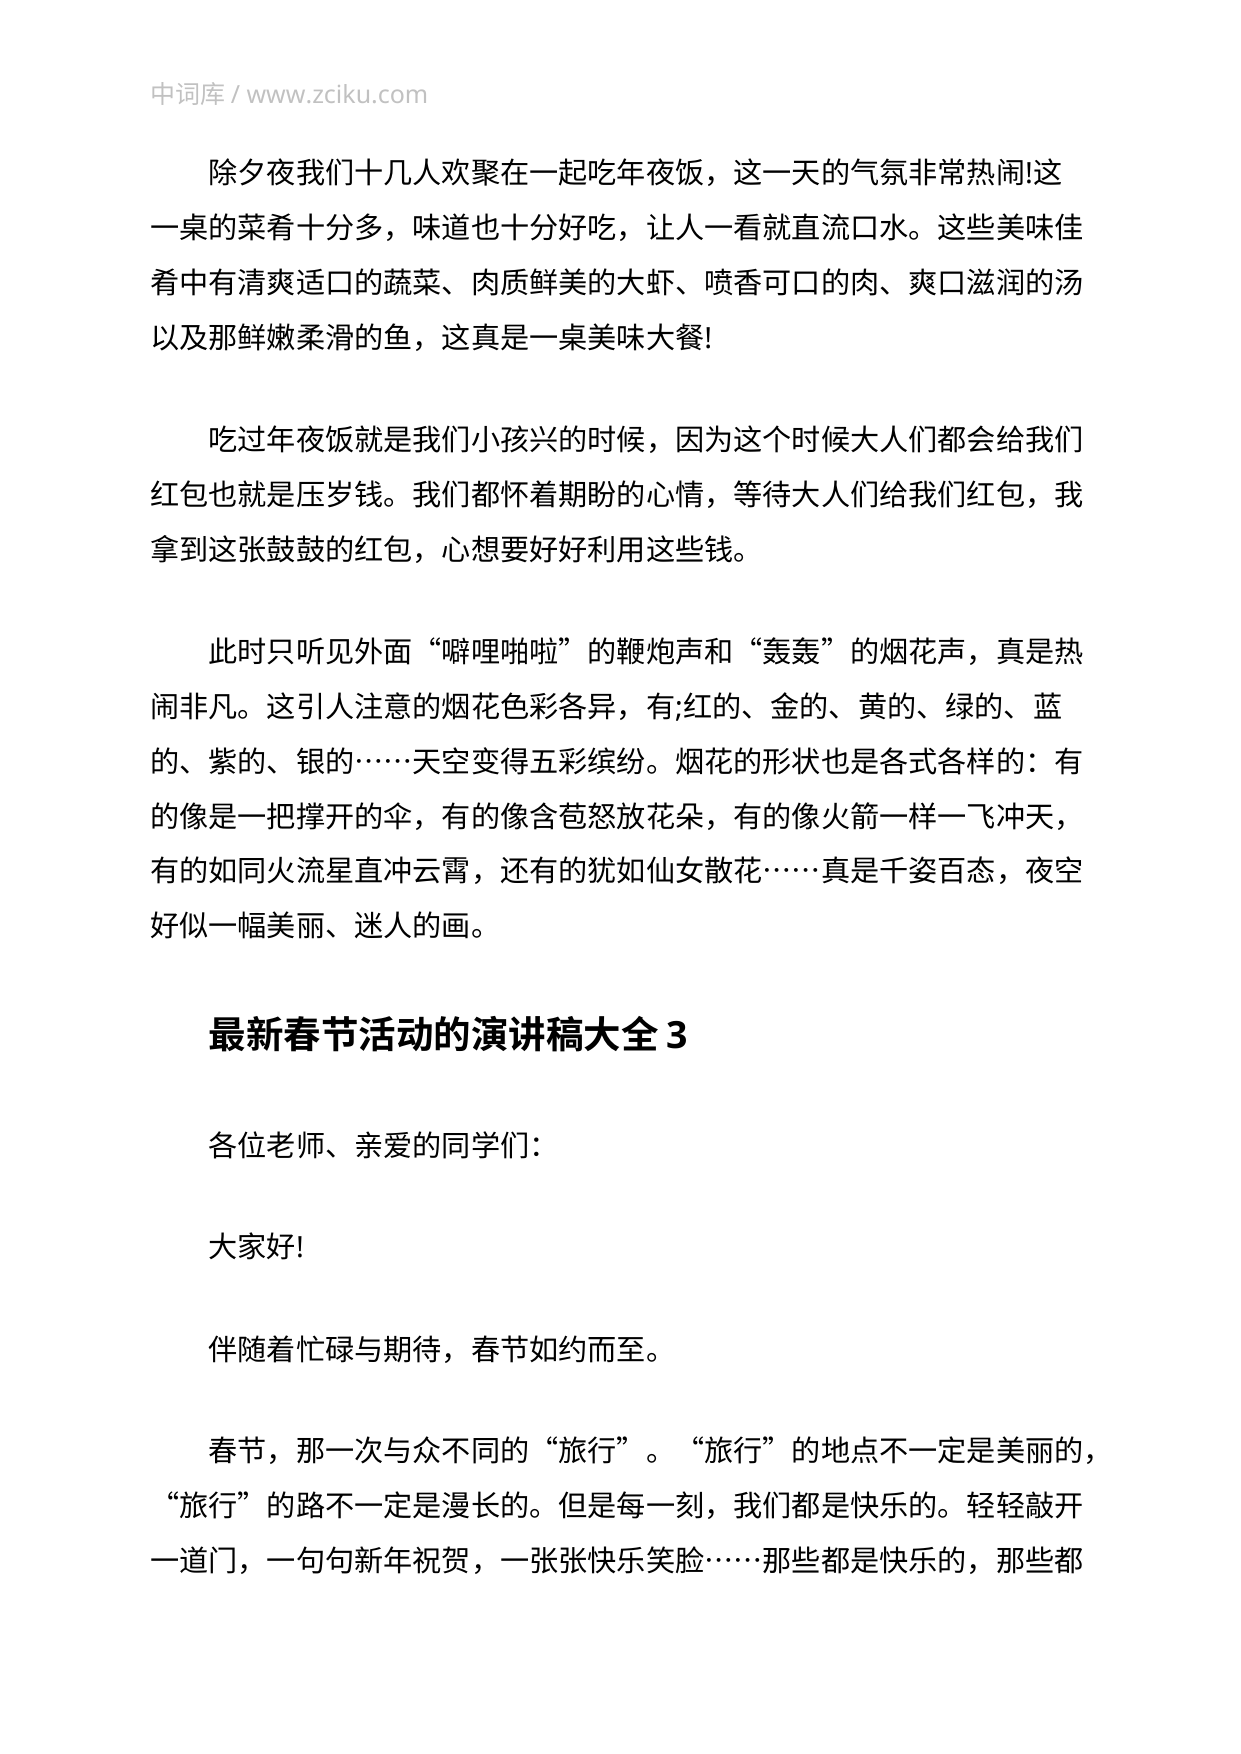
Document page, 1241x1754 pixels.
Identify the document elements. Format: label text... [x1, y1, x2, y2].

text 大家好! [150, 1224, 1090, 1266]
text 此时只听见外面“噼哩啪啦”的鞭炮声和“轰轰”的烟花声，真是热闹非凡。这引人注意的烟花色彩各异，有;红的、金的、黄的、绿的、蓝的、紫的、银的……天空变得五彩缤纷。烟花的形状也是各式各样的：有的像是一把撑开的伞，有的像含苞怒放花朵，有的像火箭一样一飞冲天，有的如同火流星直冲云霄，还有的犹如仙女散花……真是千姿百态，夜空好似一幅美丽、迷人的画。 [150, 628, 1090, 945]
text 最新春节活动的演讲稿大全3 [150, 1005, 1090, 1059]
text 伴随着忙碌与期待，春节如约而至。 [150, 1326, 1090, 1368]
text 吃过年夜饭就是我们小孩兴的时候，因为这个时候大人们都会给我们红包也就是压岁钱。我们都怀着期盼的心情，等待大人们给我们红包，我拿到这张鼓鼓的红包，心想要好好利用这些钱。 [150, 417, 1090, 569]
text 各位老师、亲爱的同学们： [150, 1122, 1090, 1164]
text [150, 1428, 1090, 1580]
text 除夕夜我们十几人欢聚在一起吃年夜饭，这一天的气氛非常热闹!这一桌的菜肴十分多，味道也十分好吃，让人一看就直流口水。这些美味佳肴中有清爽适口的蔬菜、肉质鲜美的大虾、喷香可口的肉、爽口滋润的汤以及那鲜嫩柔滑的鱼，这真是一桌美味大餐! [150, 150, 1090, 357]
